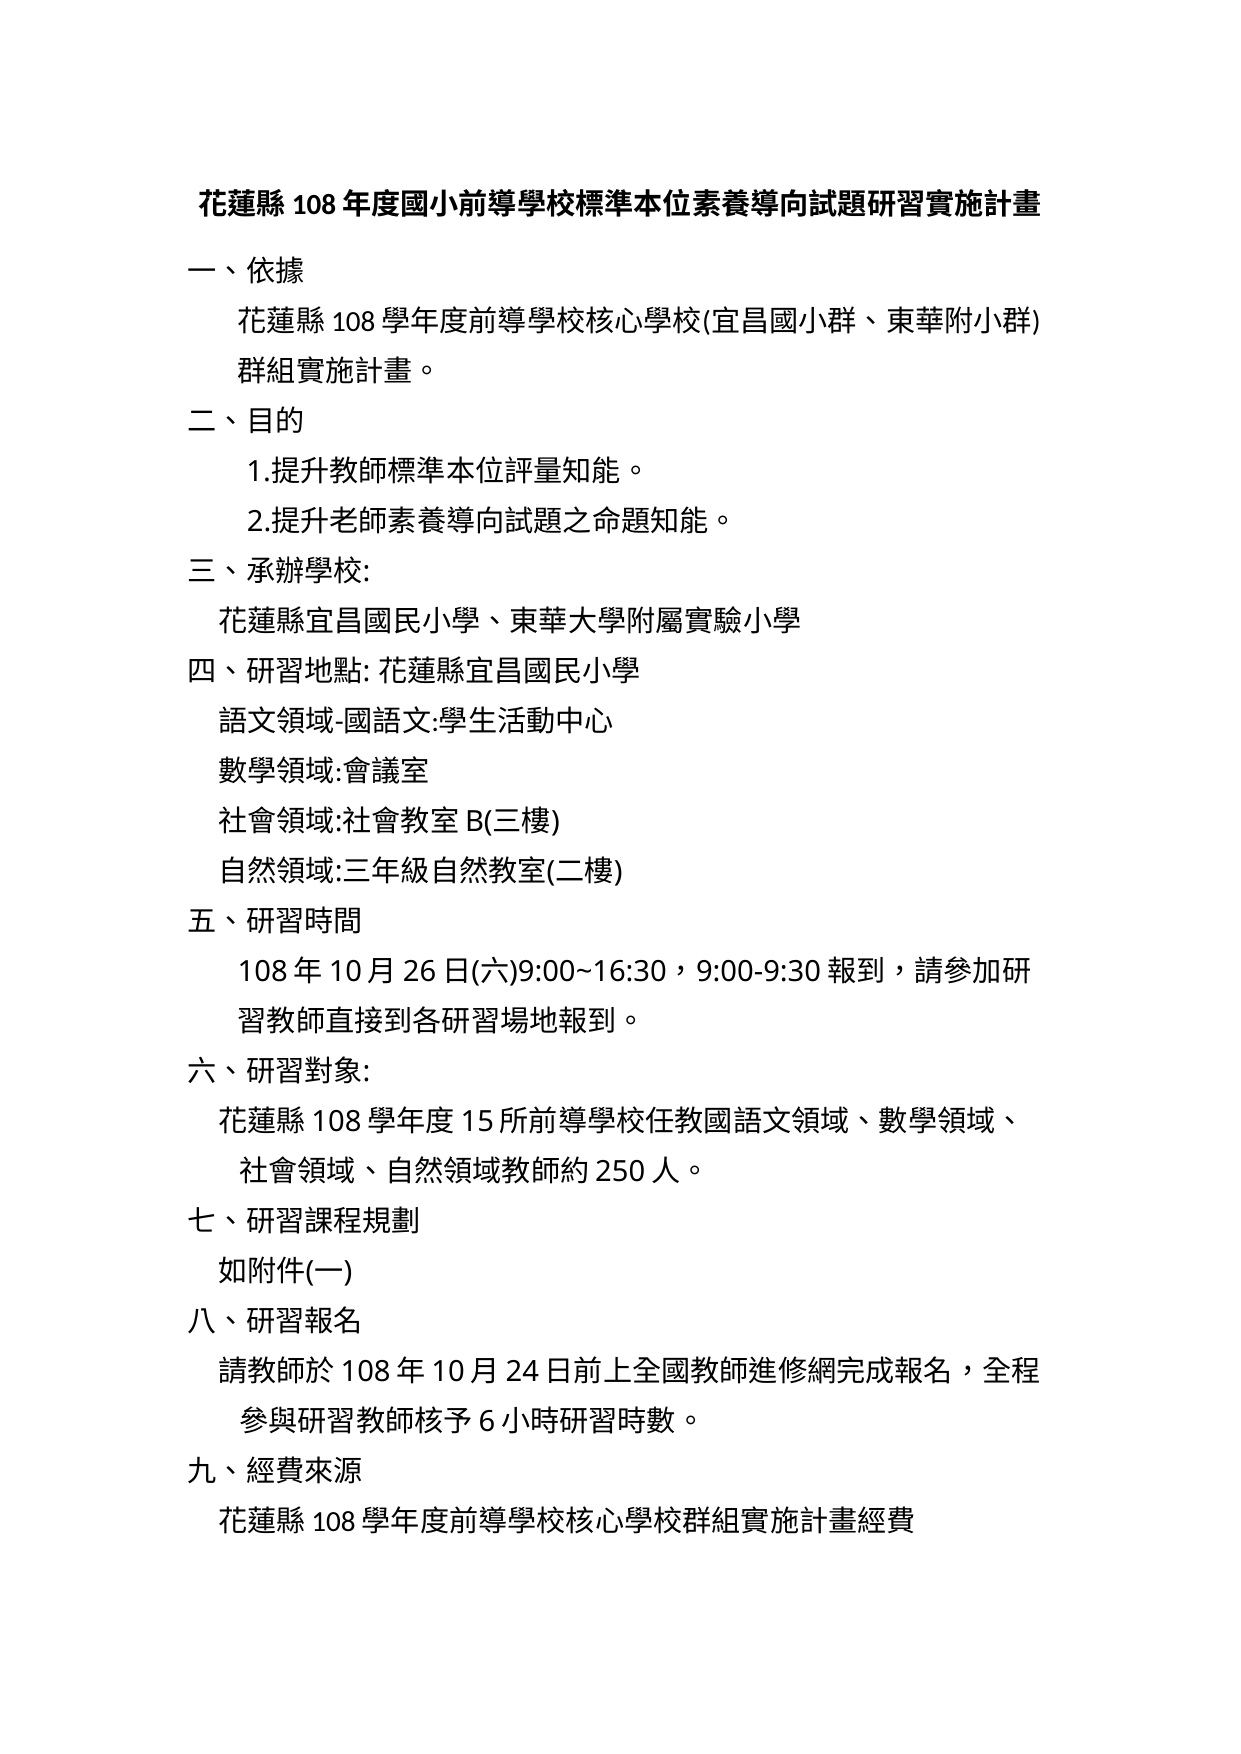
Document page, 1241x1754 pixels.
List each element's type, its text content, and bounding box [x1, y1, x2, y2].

text 數學領域:會議室 [187, 739, 1053, 789]
text 花蓮縣108學年度前導學校核心學校(宜昌國小群、東華附小群)群組實施計畫。 [237, 289, 1053, 389]
text 如附件(一) [187, 1239, 1053, 1289]
text 花蓮縣108學年度15所前導學校任教國語文領域、數學領域、社會領域、自然領域教師約250人。 [187, 1089, 1053, 1189]
text 花蓮縣108學年度前導學校核心學校群組實施計畫經費 [187, 1489, 1053, 1539]
text 八、研習報名 [187, 1289, 1053, 1339]
text 語文領域-國語文:學生活動中心 [187, 689, 1053, 739]
text 三、承辦學校: [187, 539, 1053, 589]
text 九、經費來源 [187, 1439, 1053, 1489]
text 2.提升老師素養導向試題之命題知能。 [232, 489, 1053, 539]
text 花蓮縣108年度國小前導學校標準本位素養導向試題研習實施計畫 [187, 164, 1053, 239]
text 二、目的 [187, 389, 1053, 439]
text 自然領域:三年級自然教室(二樓) [187, 839, 1053, 889]
text 1.提升教師標準本位評量知能。 [246, 439, 1053, 489]
text 六、研習對象: [187, 1039, 1053, 1089]
text 一、依據 [187, 239, 1053, 289]
text 花蓮縣宜昌國民小學、東華大學附屬實驗小學 [187, 589, 1053, 639]
text 請教師於108年10月24日前上全國教師進修網完成報名，全程參與研習教師核予6小時研習時數。 [187, 1339, 1053, 1439]
text 五、研習時間 [187, 889, 1053, 939]
text 七、研習課程規劃 [187, 1189, 1053, 1239]
text 108年10月26日(六)9:00~16:30，9:00-9:30報到，請參加研習教師直接到各研習場地報到。 [237, 939, 1053, 1039]
text 社會領域:社會教室B(三樓) [187, 789, 1053, 839]
text 四、研習地點: 花蓮縣宜昌國民小學 [187, 639, 1053, 689]
